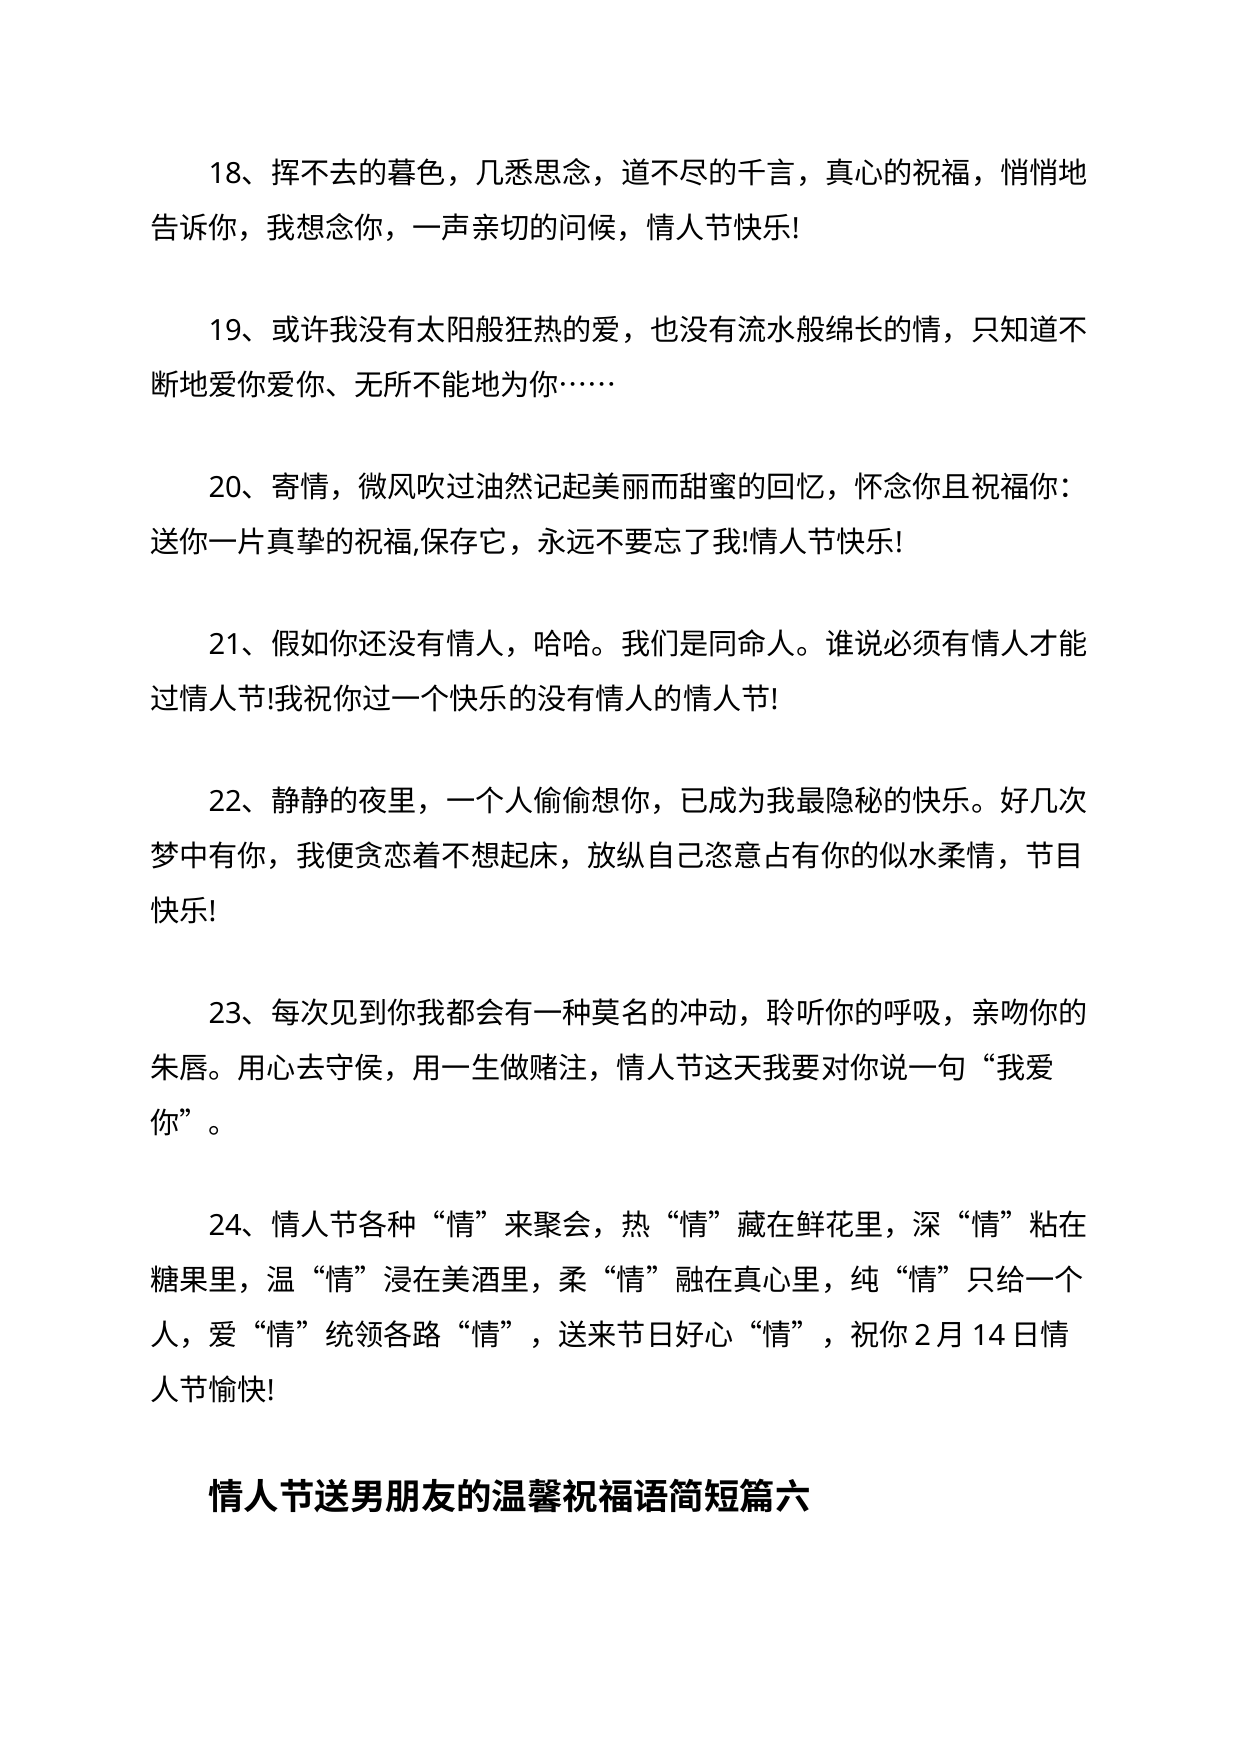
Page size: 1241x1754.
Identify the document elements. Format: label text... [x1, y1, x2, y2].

text 情人节送男朋友的温馨祝福语简短篇六 [150, 1468, 1090, 1519]
text 20、寄情，微风吹过油然记起美丽而甜蜜的回忆，怀念你且祝福你：送你一片真挚的祝福,保存它，永远不要忘了我!情人节快乐! [150, 464, 1090, 561]
text 22、静静的夜里，一个人偷偷想你，已成为我最隐秘的快乐。好几次梦中有你，我便贪恋着不想起床，放纵自己恣意占有你的似水柔情，节目快乐! [150, 778, 1090, 930]
text 23、每次见到你我都会有一种莫名的冲动，聆听你的呼吸，亲吻你的朱唇。用心去守侯，用一生做赌注，情人节这天我要对你说一句“我爱你”。 [150, 989, 1090, 1142]
text 21、假如你还没有情人，哈哈。我们是同命人。谁说必须有情人才能过情人节!我祝你过一个快乐的没有情人的情人节! [150, 621, 1090, 718]
text 19、或许我没有太阳般狂热的爱，也没有流水般绵长的情，只知道不断地爱你爱你、无所不能地为你…… [150, 307, 1090, 404]
text 24、情人节各种“情”来聚会，热“情”藏在鲜花里，深“情”粘在糖果里，温“情”浸在美酒里，柔“情”融在真心里，纯“情”只给一个人，爱“情”统领各路“情”，送来节日好心“情”，祝你2月14日情人节愉快! [150, 1201, 1090, 1408]
text 18、挥不去的暮色，几悉思念，道不尽的千言，真心的祝福，悄悄地告诉你，我想念你，一声亲切的问候，情人节快乐! [150, 150, 1090, 247]
